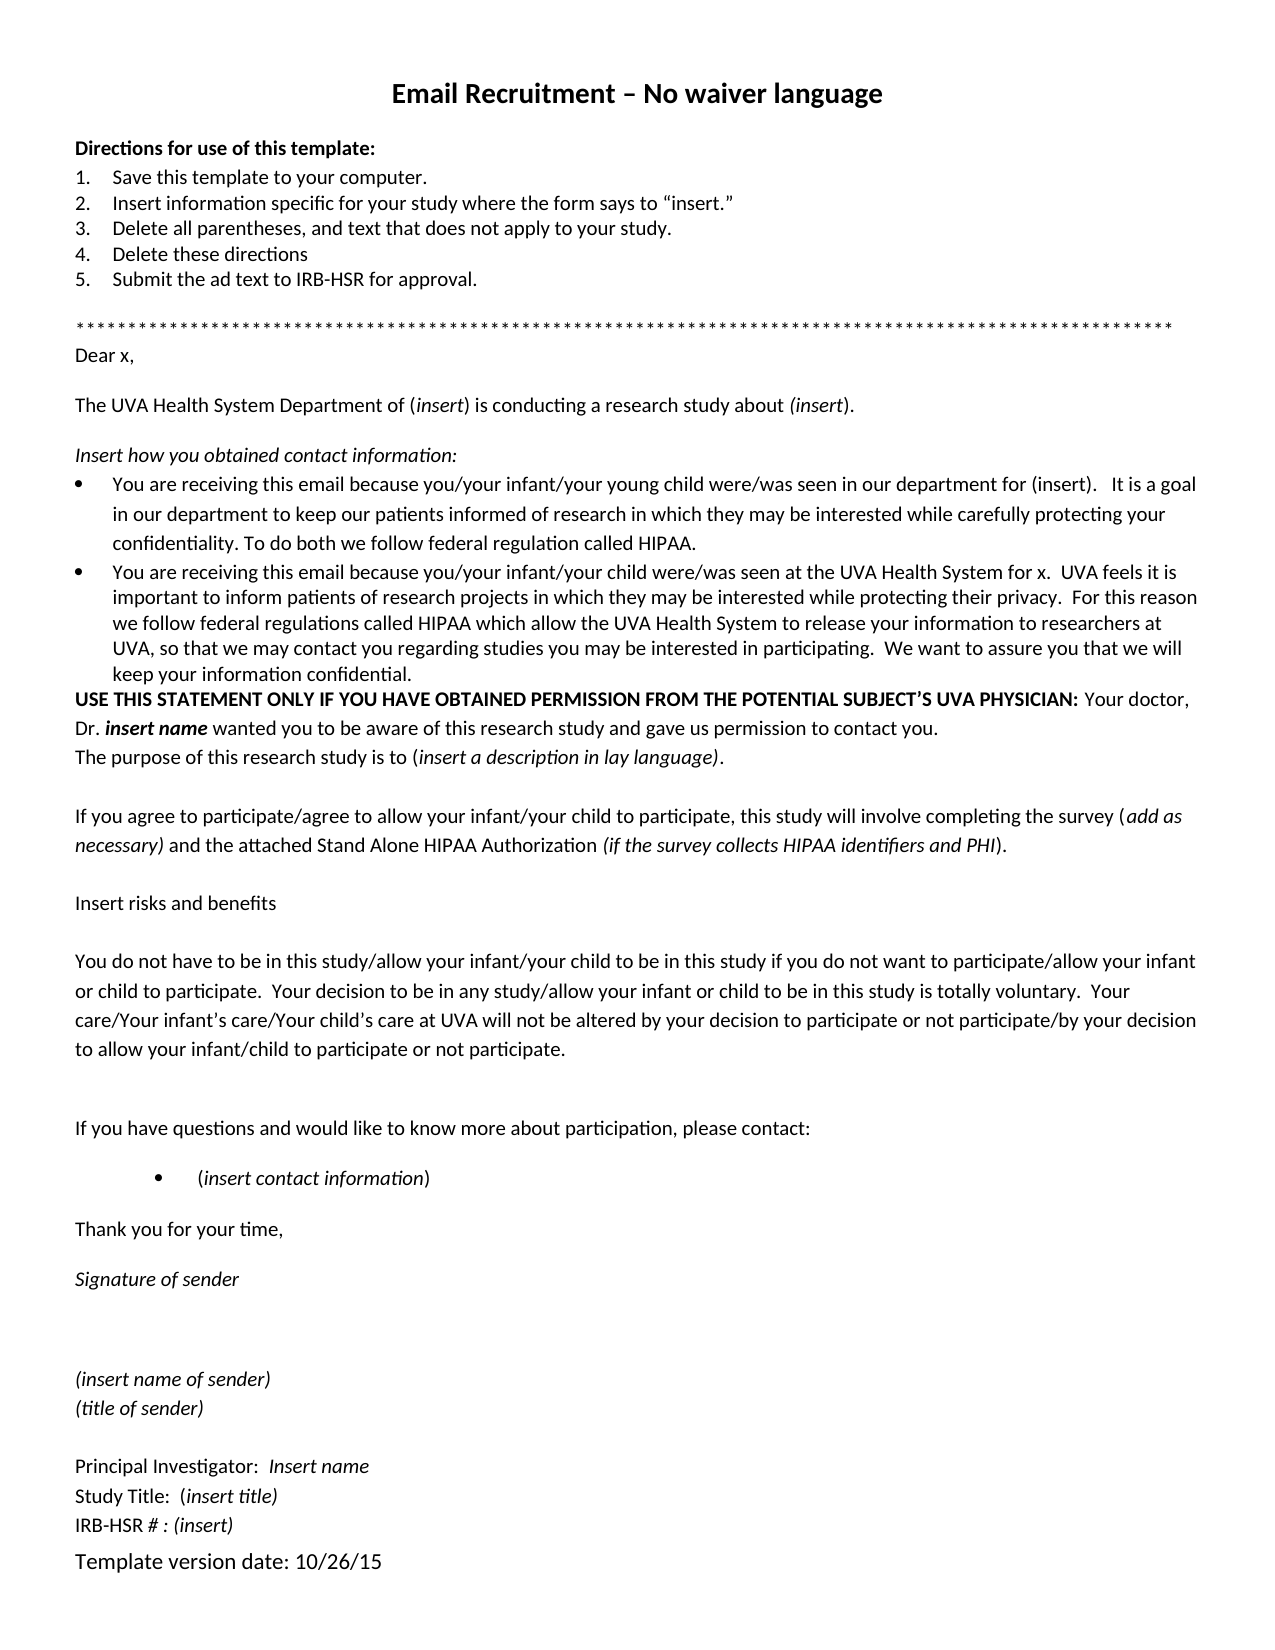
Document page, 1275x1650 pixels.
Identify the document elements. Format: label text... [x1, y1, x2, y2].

text USE THIS STATEMENT ONLY IF YOU HAVE OBTAINED PERMISSION FROM THE POTENTIAL SUBJECT’S UVA PHYSICIAN: Your doctor, Dr. insert name wanted you to be aware of this research study and gave us permission to contact you. [75, 686, 1200, 741]
text IRB-HSR # : (insert) [75, 1512, 1200, 1537]
list Submit the ad text to IRB-HSR for approval. [75, 266, 1200, 292]
list (insert contact information) [155, 1165, 1200, 1191]
text Thank you for your time, [75, 1216, 1200, 1242]
list Insert information specific for your study where the form says to “insert.” [75, 190, 1200, 215]
text Signature of sender [75, 1266, 1200, 1292]
list You are receiving this email because you/your infant/your young child were/was seen in our department for (insert). It is a goal in our department to keep our patients informed of research in which they may be interested while carefully protecting your confidentiality. To do both we follow federal regulation called HIPAA. [75, 472, 1200, 555]
text ********************************************************************************************************** [75, 317, 1200, 342]
list Delete these directions [75, 241, 1200, 266]
list Delete all parentheses, and text that does not apply to your study. [75, 215, 1200, 241]
text Insert risks and benefits [75, 890, 1200, 916]
text You do not have to be in this study/allow your infant/your child to be in this study if you do not want to participate/allow your infant or child to participate. Your decision to be in any study/allow your infant or child to be in this study is totally voluntary. Your care/Your infant’s care/Your child’s care at UVA will not be altered by your decision to participate or not participate/by your decision to allow your infant/child to participate or not participate. [75, 949, 1200, 1062]
list Save this template to your computer. [75, 164, 1200, 190]
text The UVA Health System Department of (insert) is conducting a research study about (insert). [75, 392, 1200, 418]
text (title of sender) [75, 1395, 1200, 1421]
text The purpose of this research study is to (insert a description in lay language). [75, 744, 1200, 770]
text Principal Investigator: Insert name [75, 1454, 1200, 1479]
text Insert how you obtained contact information: [75, 442, 1200, 468]
text Directions for use of this template: [75, 135, 1200, 161]
text Dear x, [75, 342, 1200, 368]
text If you have questions and would like to know more about participation, please contact: [75, 1115, 1200, 1141]
text If you agree to participate/agree to allow your infant/your child to participate, this study will involve completing the survey (add as necessary) and the attached Stand Alone HIPAA Authorization (if the survey collects HIPAA identifiers and PHI). [75, 803, 1200, 857]
text (insert name of sender) [75, 1366, 1200, 1392]
text Study Title: (insert title) [75, 1483, 1200, 1508]
list You are receiving this email because you/your infant/your child were/was seen at the UVA Health System for x. UVA feels it is important to inform patients of research projects in which they may be interested while protecting their privacy. For this reason we follow federal regulations called HIPAA which allow the UVA Health System to release your information to researchers at UVA, so that we may contact you regarding studies you may be interested in participating. We want to assure you that we will keep your information confidential. [75, 559, 1200, 686]
